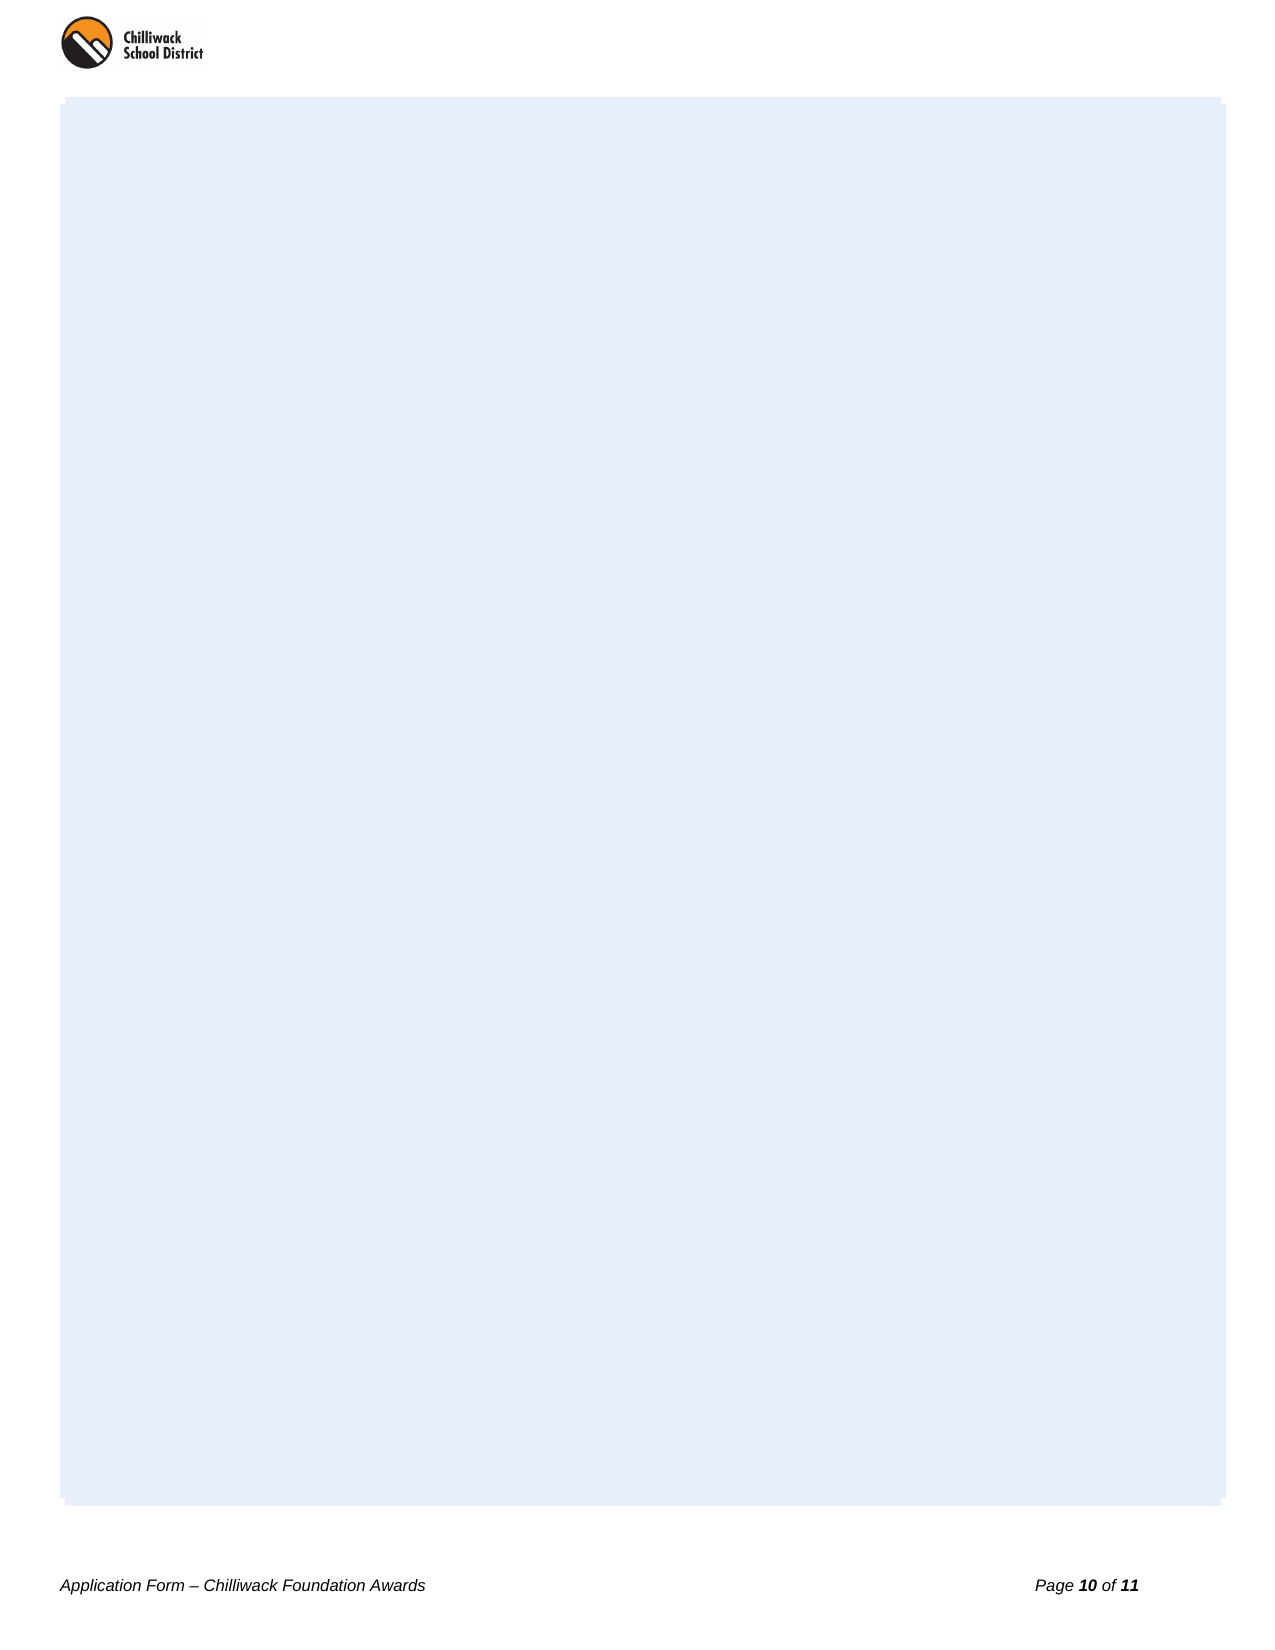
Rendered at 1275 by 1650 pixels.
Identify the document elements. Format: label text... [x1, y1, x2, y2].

picture [60, 97, 1227, 1506]
picture [59, 14, 206, 71]
